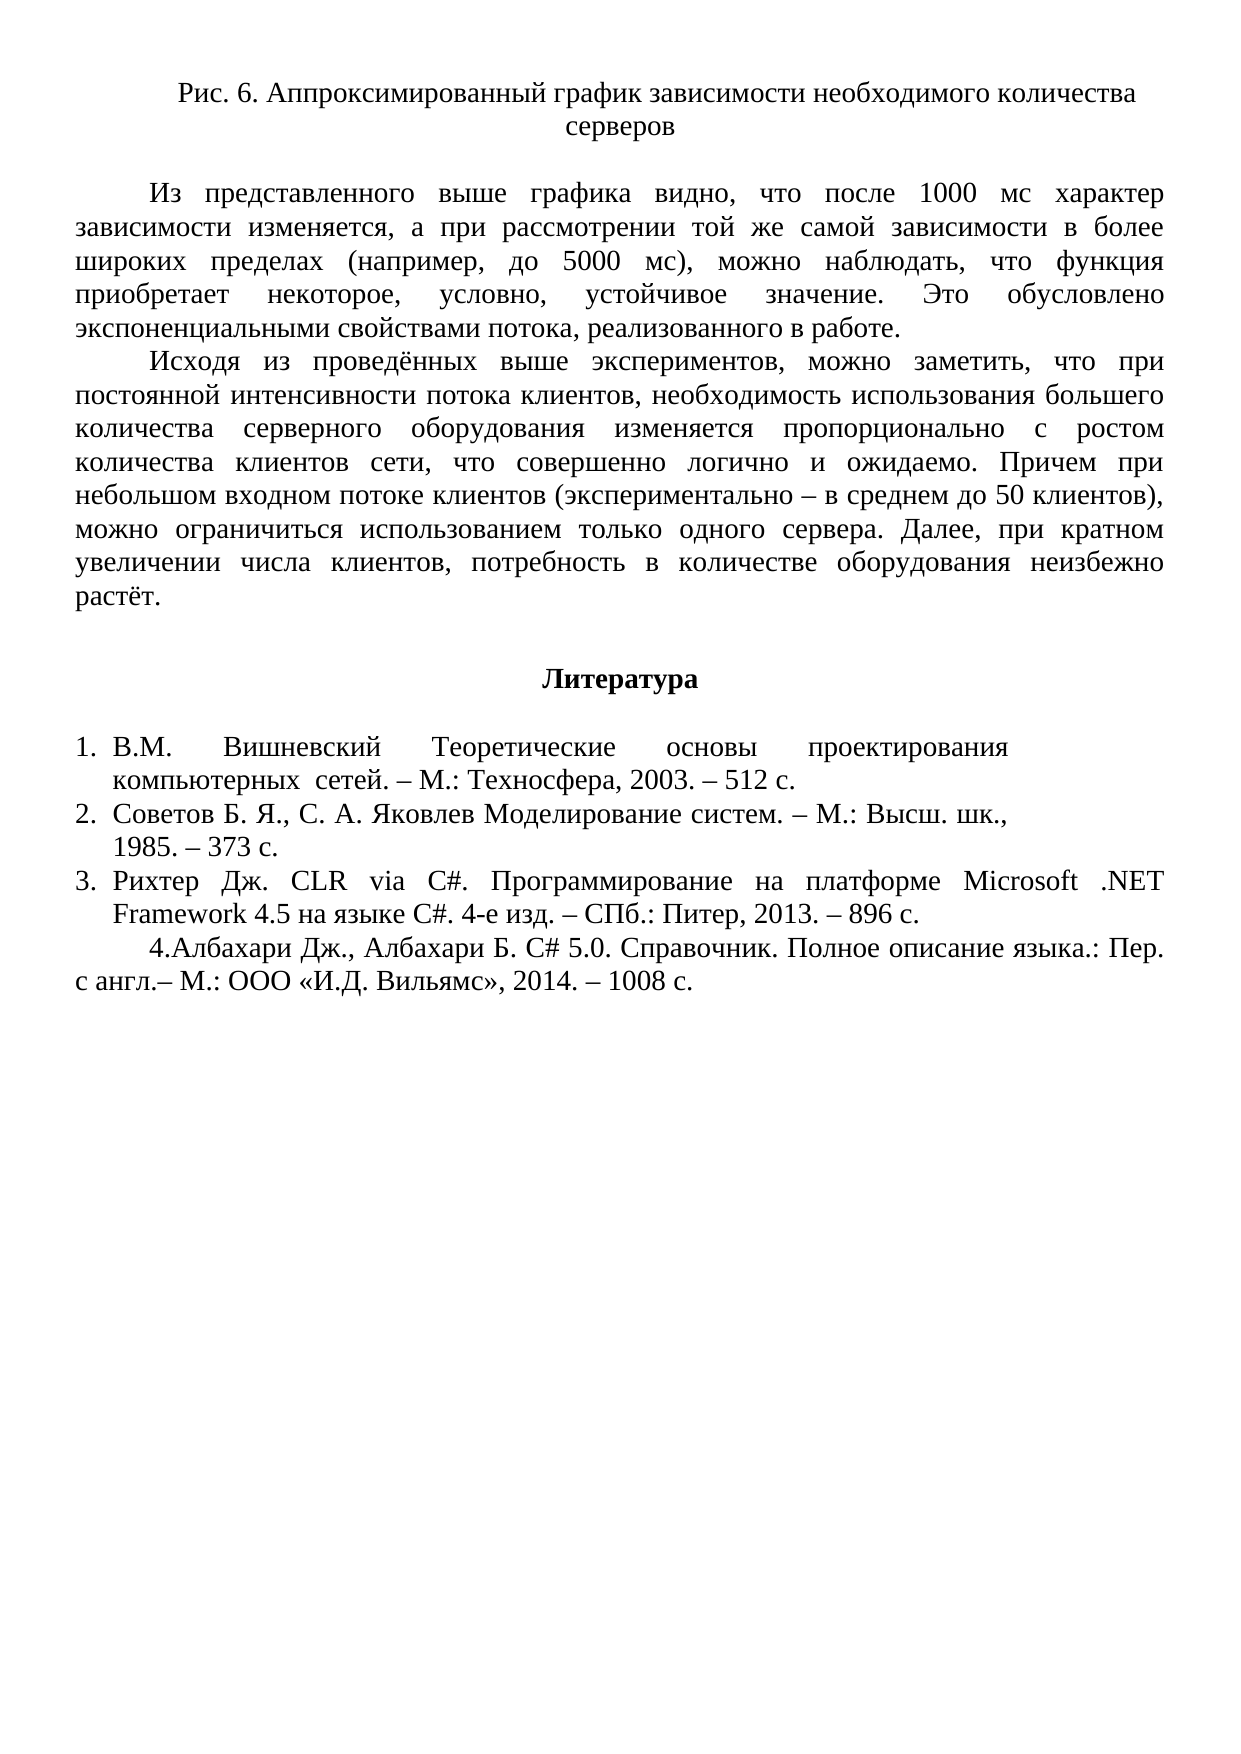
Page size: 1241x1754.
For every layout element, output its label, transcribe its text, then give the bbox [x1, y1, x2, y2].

list Рихтер Дж. CLR via C#. Программирование на платформе Microsoft .NET Framework 4.5 на языке C#. 4-е изд. – СПб.: Питер, 2013. – 896 с. [75, 863, 1165, 930]
text Исходя из проведённых выше экспериментов, можно заметить, что при постоянной интенсивности потока клиентов, необходимость использования большего количества серверного оборудования изменяется пропорционально с ростом количества клиентов сети, что совершенно логично и ожидаемо. Причем при небольшом входном потоке клиентов (экспериментально – в среднем до 50 клиентов), можно ограничиться использованием только одного сервера. Далее, при кратном увеличении числа клиентов, потребность в количестве оборудования неизбежно растёт. [75, 343, 1165, 612]
text Литература [75, 662, 1165, 695]
text 4.Албахари Дж., Албахари Б. С# 5.0. Справочник. Полное описание языка.: Пер. с англ.– М.: ООО «И.Д. Вильямс», 2014. – 1008 с. [75, 930, 1165, 997]
text Из представленного выше графика видно, что после 1000 мс характер зависимости изменяется, а при рассмотрении той же самой зависимости в более широких пределах (например, до 5000 мс), можно наблюдать, что функция приобретает некоторое, условно, устойчивое значение. Это обусловлено экспоненциальными свойствами потока, реализованного в работе. [75, 176, 1165, 343]
table_header В.М. Вишневский Теоретические основы проектирования компьютерных сетей. – М.: Техносфера, 2003. – 512 с. [64, 729, 1020, 796]
text Рис. 6. Аппроксимированный график зависимости необходимого количества серверов [75, 75, 1165, 142]
table_cell Советов Б. Я., С. А. Яковлев Моделирование систем. – М.: Высш. шк., 1985. – 373 с. [64, 796, 1020, 863]
